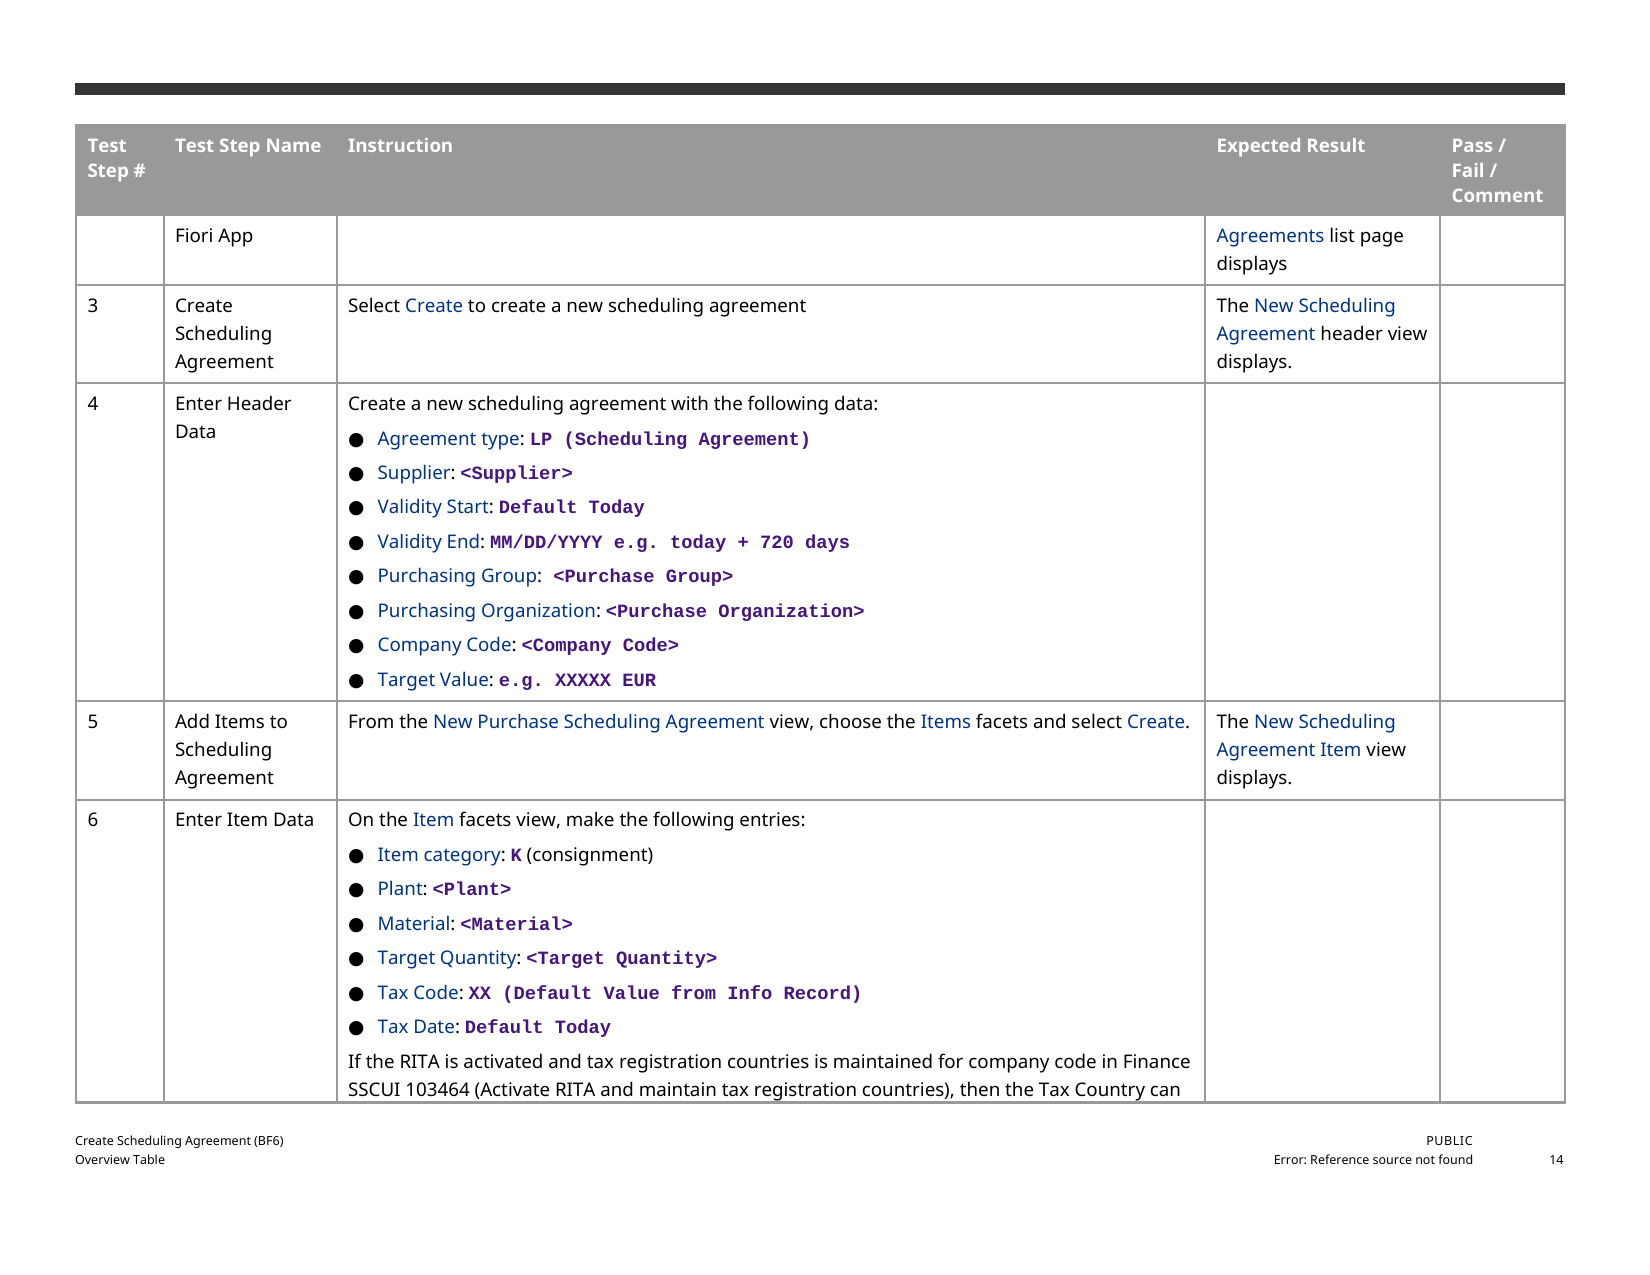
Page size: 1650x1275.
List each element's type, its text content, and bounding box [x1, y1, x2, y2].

table_cell 5 [77, 702, 163, 798]
table_header Instruction [338, 126, 1204, 214]
table_header Test Step # [77, 126, 163, 214]
table_cell [1441, 801, 1564, 1101]
table_header Test Step Name [165, 126, 336, 214]
table_cell Create a new scheduling agreement with the following data: Agreement type: LP (Scheduling Agreement) Supplier: <Supplier> Validity Start: Default Today Validity End: MM/DD/YYYY e.g. today + 720 days Purchasing Group: <Purchase Group> Purchasing Organization: <Purchase Organization> Company Code: <Company Code> Target Value: e.g. XXXXX EUR [338, 384, 1204, 700]
table_header Expected Result [1206, 126, 1439, 214]
table_cell [1441, 216, 1564, 284]
table_cell 2 [77, 216, 163, 284]
table_cell 3 [77, 286, 163, 382]
table_cell 4 [77, 384, 163, 700]
table_cell The New Scheduling Agreement Item view displays. [1206, 702, 1439, 798]
table_cell Add Items to Scheduling Agreement [165, 702, 336, 798]
table_cell Enter Header Data [165, 384, 336, 700]
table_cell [1206, 216, 1439, 284]
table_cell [338, 801, 1204, 1101]
table_cell [1441, 702, 1564, 798]
table_cell Create Scheduling Agreement [165, 286, 336, 382]
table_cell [338, 216, 1204, 284]
table_cell The New Scheduling Agreement header view displays. [1206, 286, 1439, 382]
table_cell [1206, 801, 1439, 1101]
table_cell 6 [77, 801, 163, 1101]
table_cell [1206, 384, 1439, 700]
table_cell Select Create to create a new scheduling agreement [338, 286, 1204, 382]
table_cell From the New Purchase Scheduling Agreement view, choose the Items facets and select Create. [338, 702, 1204, 798]
table_header Pass / Fail / Comment [1441, 126, 1564, 214]
table_cell [1441, 384, 1564, 700]
table_cell Access the SAP Fiori App [165, 216, 336, 284]
table_cell [1441, 286, 1564, 382]
table_cell Enter Item Data [165, 801, 336, 1101]
